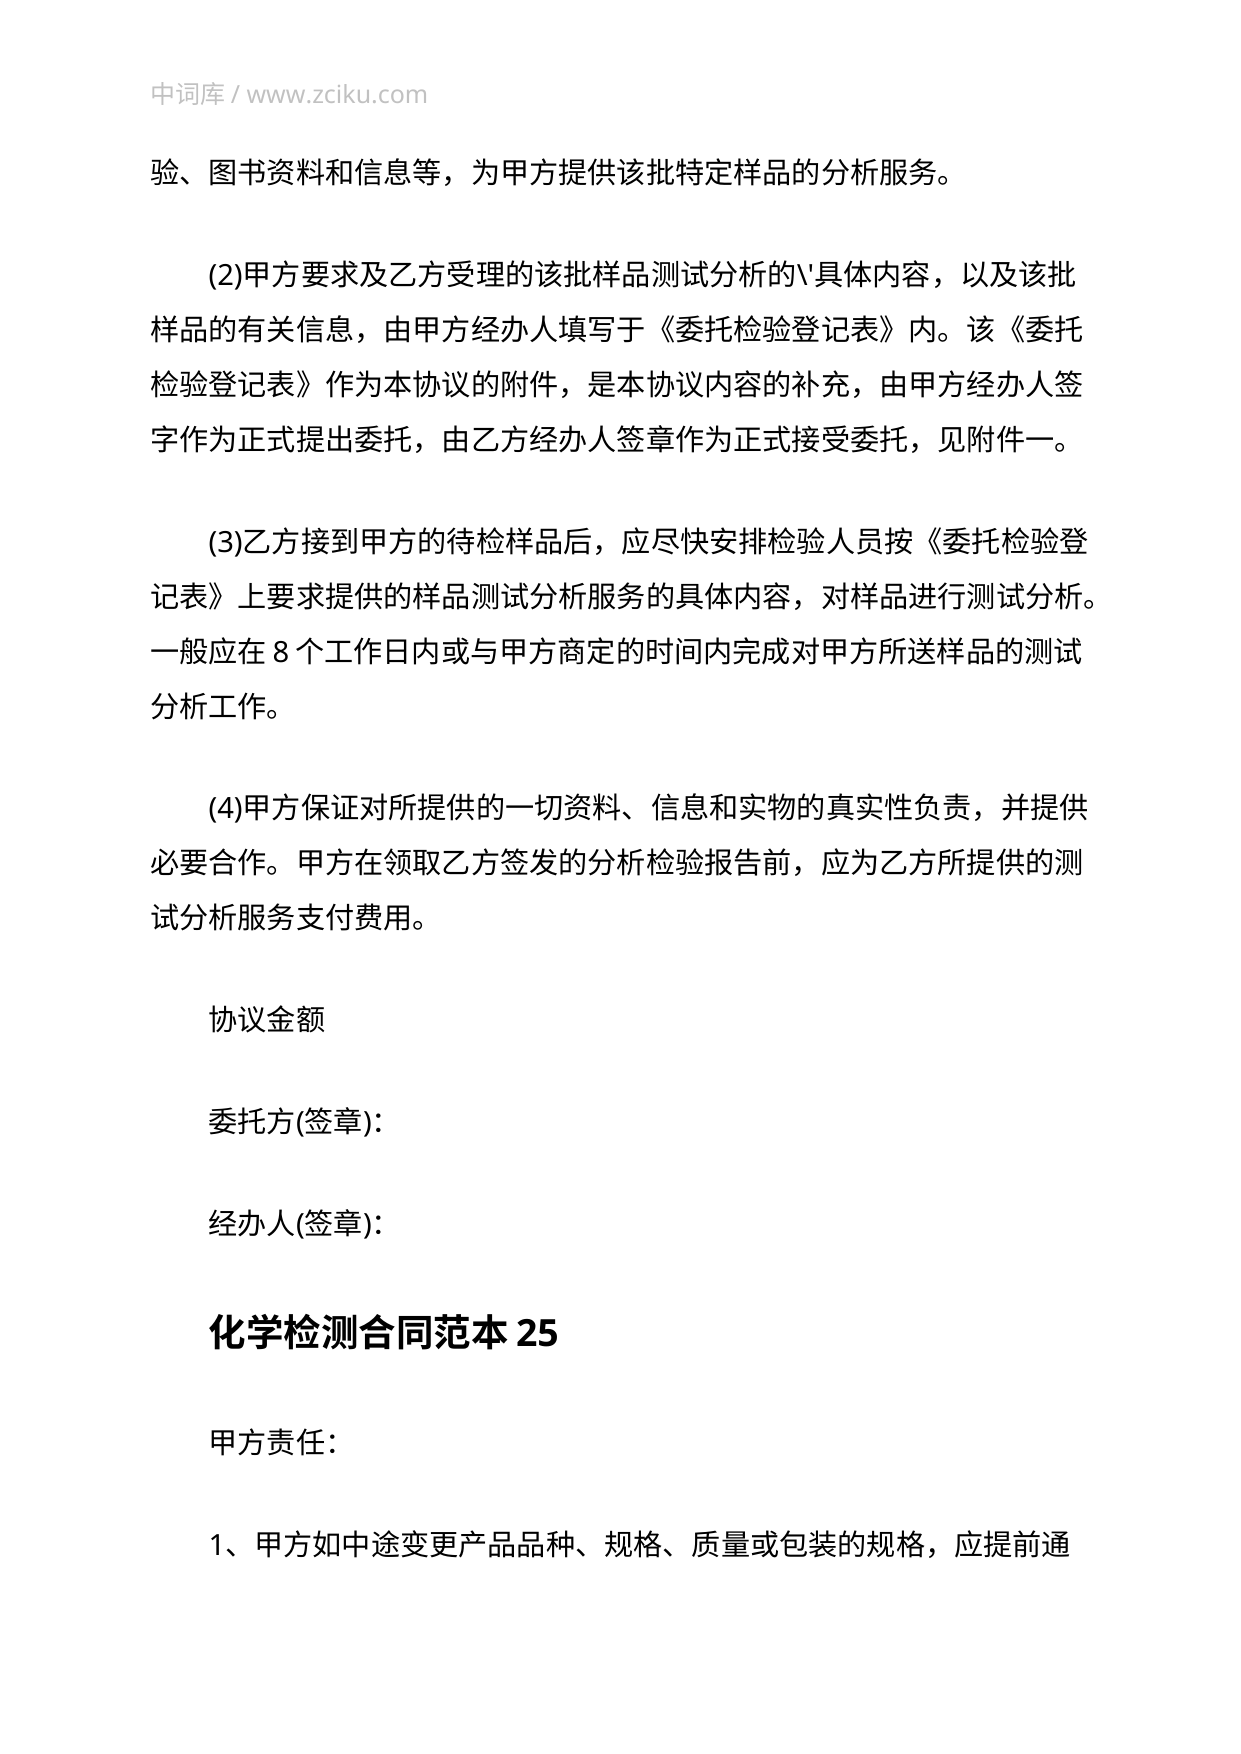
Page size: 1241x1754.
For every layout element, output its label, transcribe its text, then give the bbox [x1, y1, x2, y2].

text 经办人(签章)： [150, 1200, 1090, 1243]
text 协议金额 [150, 997, 1090, 1039]
text 甲方责任： [150, 1420, 1090, 1462]
text 委托方(签章)： [150, 1098, 1090, 1141]
text (2)甲方要求及乙方受理的该批样品测试分析的\'具体内容，以及该批样品的有关信息，由甲方经办人填写于《委托检验登记表》内。该《委托检验登记表》作为本协议的附件，是本协议内容的补充，由甲方经办人签字作为正式提出委托，由乙方经办人签章作为正式接受委托，见附件一。 [150, 252, 1090, 459]
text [150, 1522, 1090, 1564]
text (3)乙方接到甲方的待检样品后，应尽快安排检验人员按《委托检验登记表》上要求提供的样品测试分析服务的具体内容，对样品进行测试分析。一般应在8个工作日内或与甲方商定的时间内完成对甲方所送样品的测试分析工作。 [150, 518, 1090, 726]
text 化学检测合同范本25 [150, 1302, 1090, 1357]
text (4)甲方保证对所提供的一切资料、信息和实物的真实性负责，并提供必要合作。甲方在领取乙方签发的分析检验报告前，应为乙方所提供的测试分析服务支付费用。 [150, 785, 1090, 937]
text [150, 150, 1090, 192]
